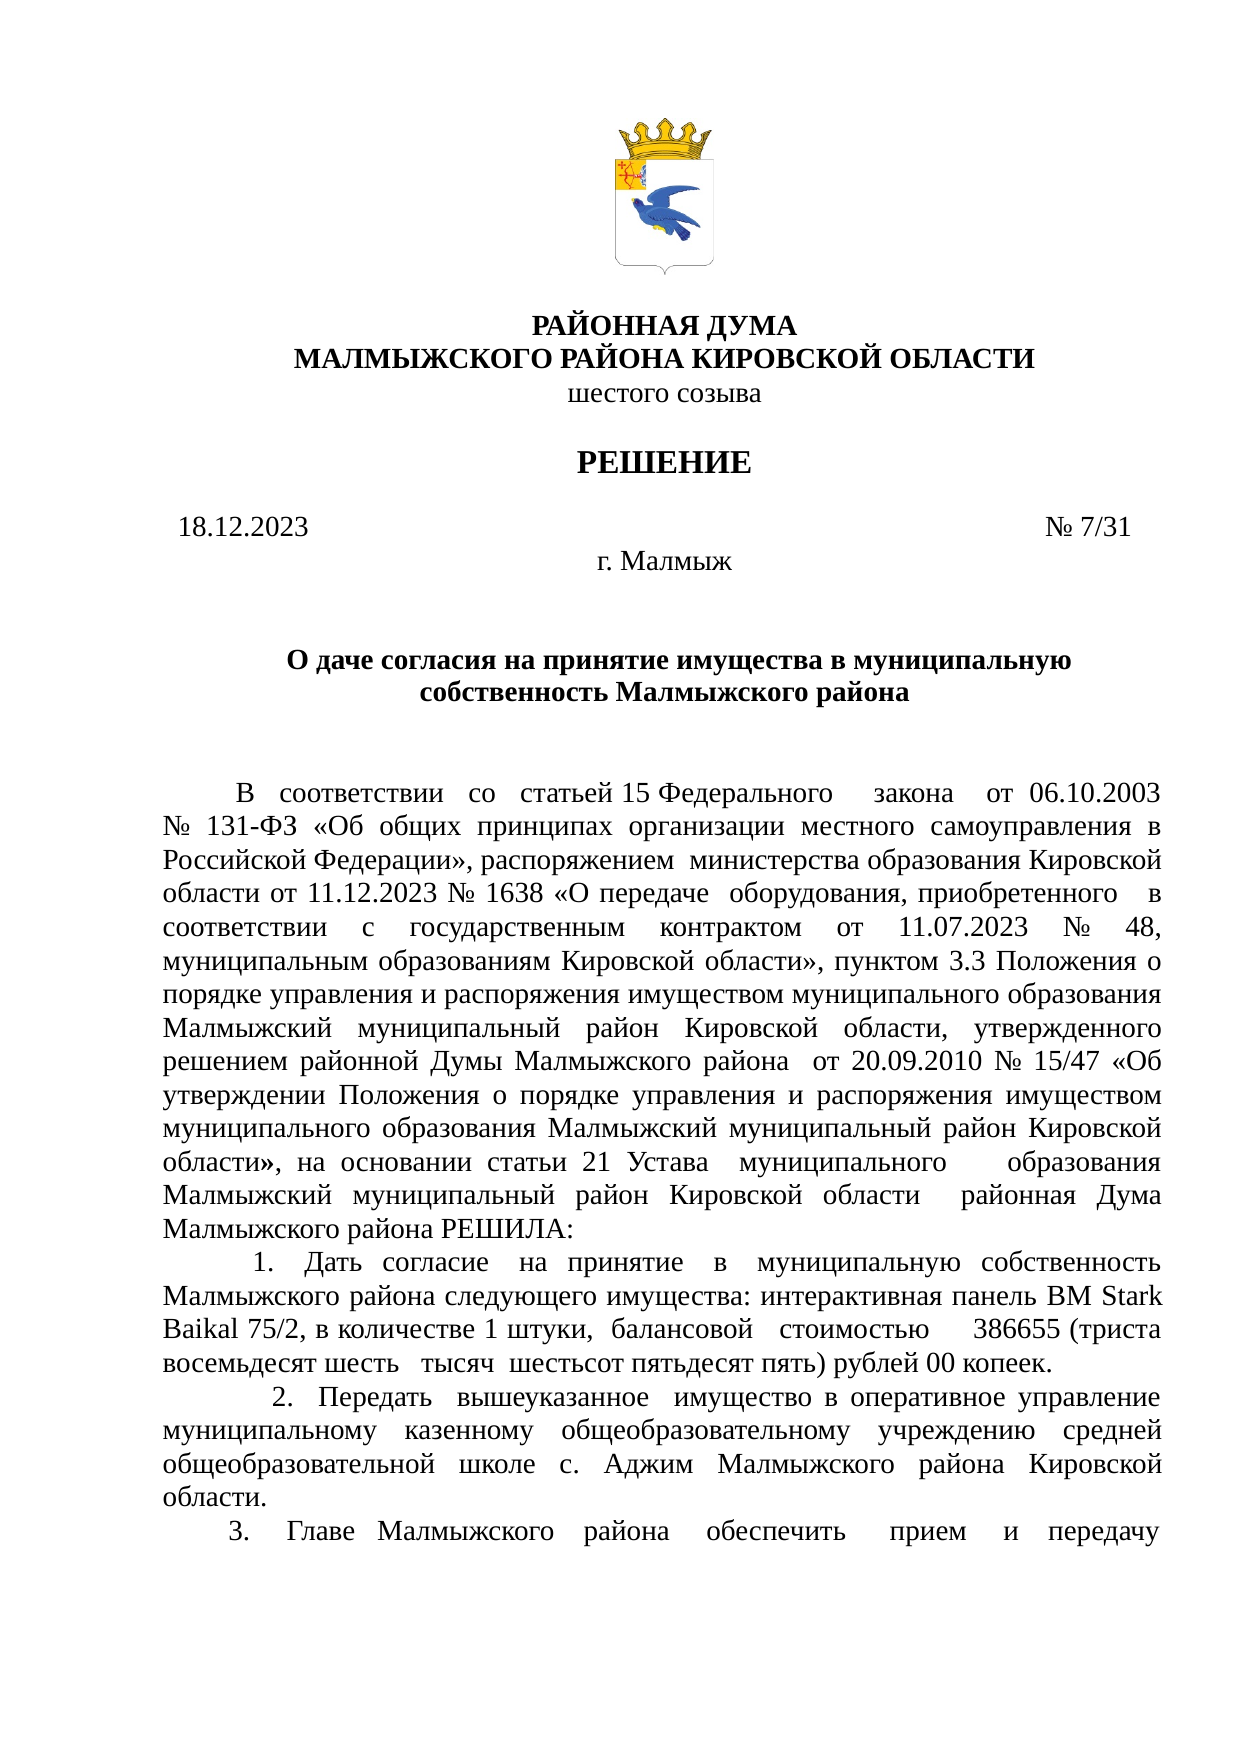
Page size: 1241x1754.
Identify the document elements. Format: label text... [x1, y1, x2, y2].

text г. Малмыж [177, 543, 1152, 576]
list 1. Дать согласие на принятие в муниципальную собственность Малмыжского района следующего имущества: интерактивная панель BM Stark Baikal 75/2, в количестве 1 штуки, балансовой стоимостью 386655 (триста восемьдесят шесть тысяч шестьсот пятьдесят пять) рублей 00 копеек. [162, 1244, 1163, 1379]
picture [615, 118, 714, 275]
list 3. Главе Малмыжского района обеспечить прием и передачу [162, 1513, 1163, 1546]
text 18.12.2023 № 7/31 [177, 509, 1152, 543]
text РАЙОННАЯ ДУМА [177, 308, 1152, 341]
list 2. Передать вышеуказанное имущество в оперативное управление муниципальному казенному общеобразовательному учреждению средней общеобразовательной школе с. Аджим Малмыжского района Кировской области. [162, 1379, 1163, 1513]
text шестого созыва [177, 375, 1152, 408]
text РЕШЕНИЕ [177, 442, 1152, 480]
text МАЛМЫЖСКОГО РАЙОНА КИРОВСКОЙ ОБЛАСТИ [177, 341, 1152, 375]
text О даче согласия на принятие имущества в муниципальную собственность Малмыжского района [177, 643, 1152, 708]
subtitle В соответствии со статьей 15 Федерального закона от 06.10.2003 № 131-ФЗ «Об общих принципах организации местного самоуправления в Российской Федерации», распоряжением министерства образования Кировской области от 11.12.2023 № 1638 «О передаче оборудования, приобретенного в соответствии с государственным контрактом от 11.07.2023 № 48, муниципальным образованиям Кировской области», пунктом 3.3 Положения о порядке управления и распоряжения имуществом муниципального образования Малмыжский муниципальный район Кировской области, утвержденного решением районной Думы Малмыжского района от 20.09.2010 № 15/47 «Об утверждении Положения о порядке управления и распоряжения имуществом муниципального образования Малмыжский муниципальный район Кировской области», на основании статьи 21 Устава муниципального образования Малмыжский муниципальный район Кировской области районная Дума Малмыжского района РЕШИЛА: [162, 775, 1163, 1244]
